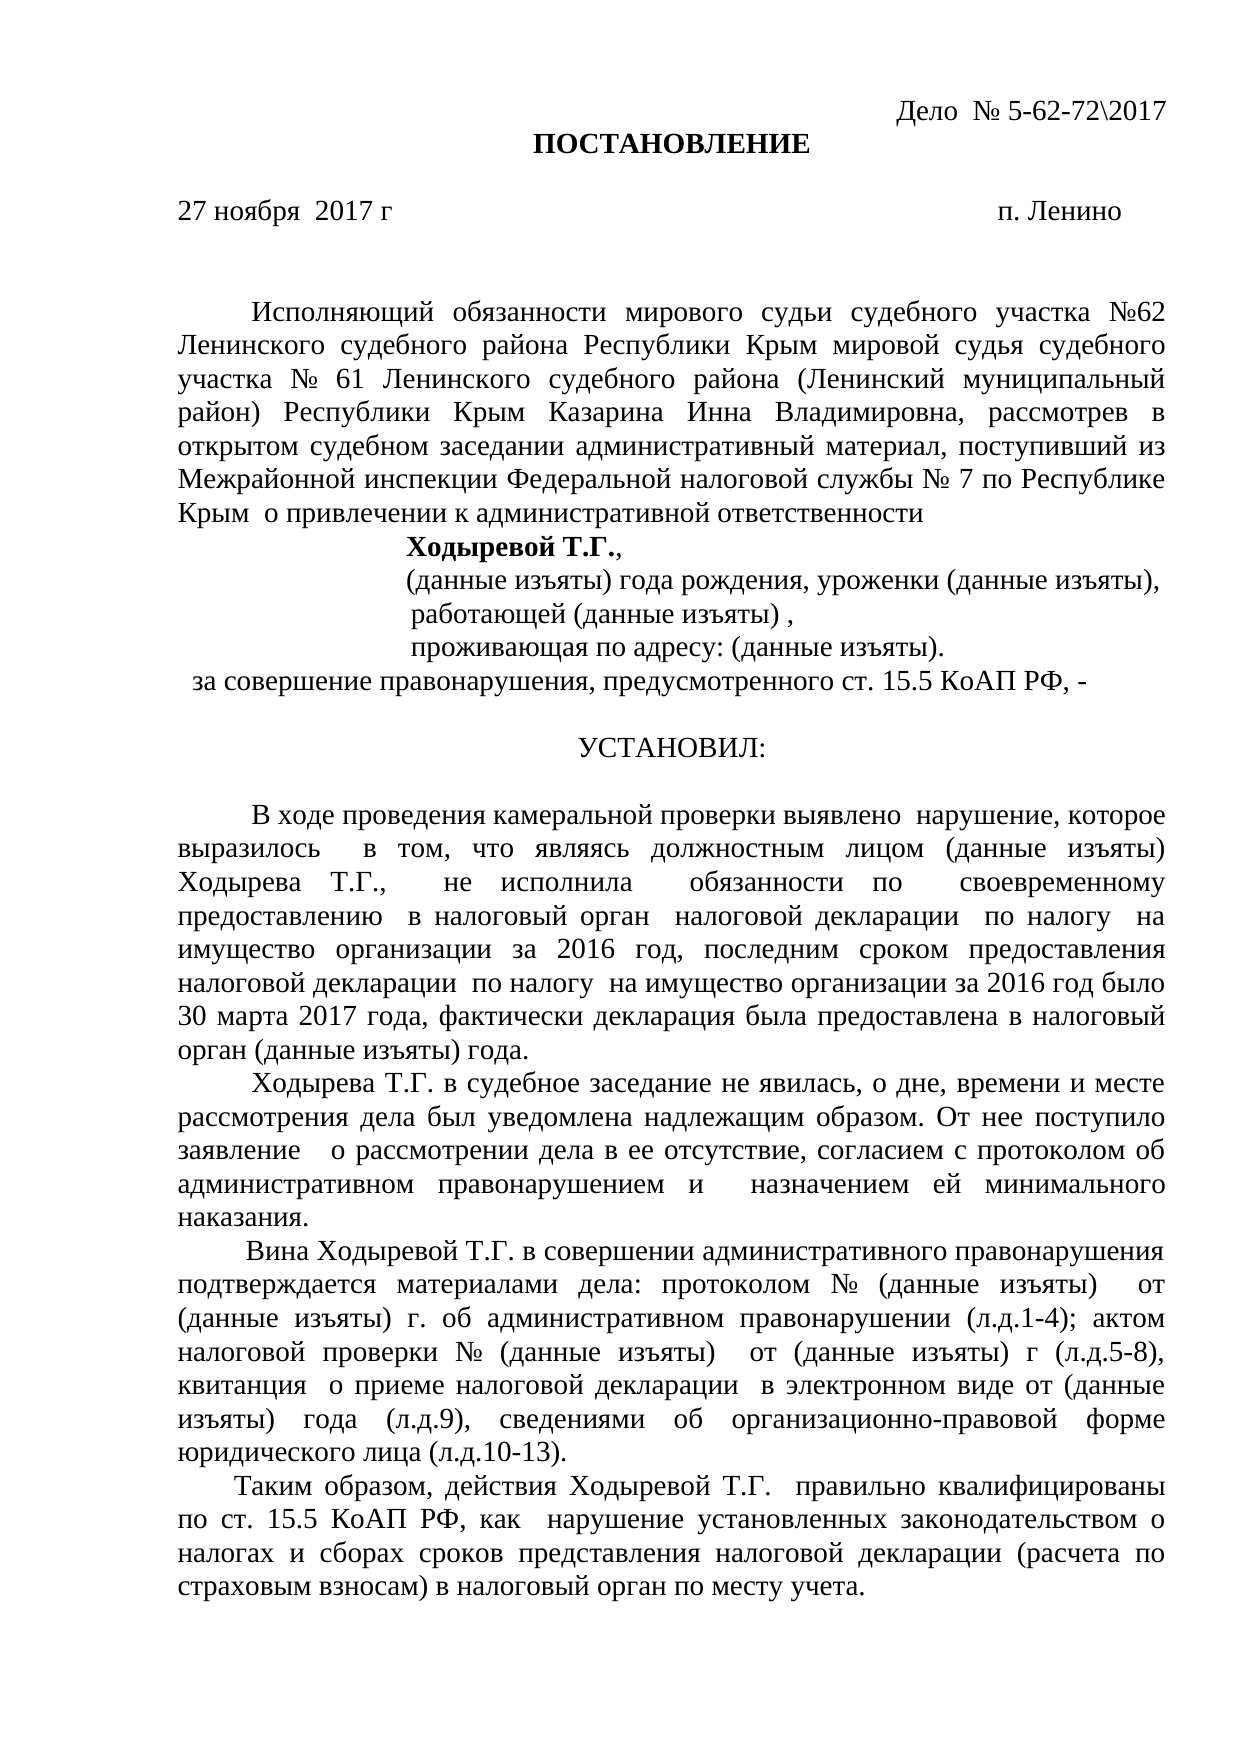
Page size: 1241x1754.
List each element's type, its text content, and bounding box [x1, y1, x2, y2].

text Ходыревой Т.Г., [177, 529, 1166, 562]
text за совершение правонарушения, предусмотренного ст. 15.5 КоАП РФ, - [177, 663, 1166, 696]
text Ходырева Т.Г. в судебное заседание не явилась, о дне, времени и месте рассмотрения дела был уведомлена надлежащим образом. От нее поступило заявление о рассмотрении дела в ее отсутствие, согласием с протоколом об административном правонарушением и назначением ей минимального наказания. [177, 1065, 1166, 1233]
text Вина Ходыревой Т.Г. в совершении административного правонарушения подтверждается материалами дела: протоколом № (данные изъяты) от (данные изъяты) г. об административном правонарушении (л.д.1-4); актом налоговой проверки № (данные изъяты) от (данные изъяты) г (л.д.5-8), квитанция о приеме налоговой декларации в электронном виде от (данные изъяты) года (л.д.9), сведениями об организационно-правовой форме юридического лица (л.д.10-13). [177, 1233, 1166, 1468]
text Исполняющий обязанности мирового судьи судебного участка №62 Ленинского судебного района Республики Крым мировой судья судебного участка № 61 Ленинского судебного района (Ленинский муниципальный район) Республики Крым Казарина Инна Владимировна, рассмотрев в открытом судебном заседании административный материал, поступивший из Межрайонной инспекции Федеральной налоговой службы № 7 по Республике Крым о привлечении к административной ответственности [177, 294, 1166, 529]
text 27 ноября 2017 г п. Ленино [177, 193, 1166, 227]
text Дело № 5-62-72\2017 [177, 93, 1166, 126]
text УСТАНОВИЛ: [177, 730, 1166, 763]
text проживающая по адресу: (данные изъяты). [177, 629, 1166, 663]
text работающей (данные изъяты) , [177, 596, 1166, 629]
text В ходе проведения камеральной проверки выявлено нарушение, которое выразилось в том, что являясь должностным лицом (данные изъяты) Ходырева Т.Г., не исполнила обязанности по своевременному предоставлению в налоговый орган налоговой декларации по налогу на имущество организации за 2016 год, последним сроком предоставления налоговой декларации по налогу на имущество организации за 2016 год было 30 марта 2017 года, фактически декларация была предоставлена в налоговый орган (данные изъяты) года. [177, 797, 1166, 1065]
text ПОСТАНОВЛЕНИЕ [177, 126, 1166, 160]
text Таким образом, действия Ходыревой Т.Г. правильно квалифицированы по ст. 15.5 КоАП РФ, как нарушение установленных законодательством о налогах и сборах сроков представления налоговой декларации (расчета по страховым взносам) в налоговый орган по месту учета. [177, 1468, 1166, 1602]
text (данные изъяты) года рождения, уроженки (данные изъяты), [177, 562, 1166, 596]
